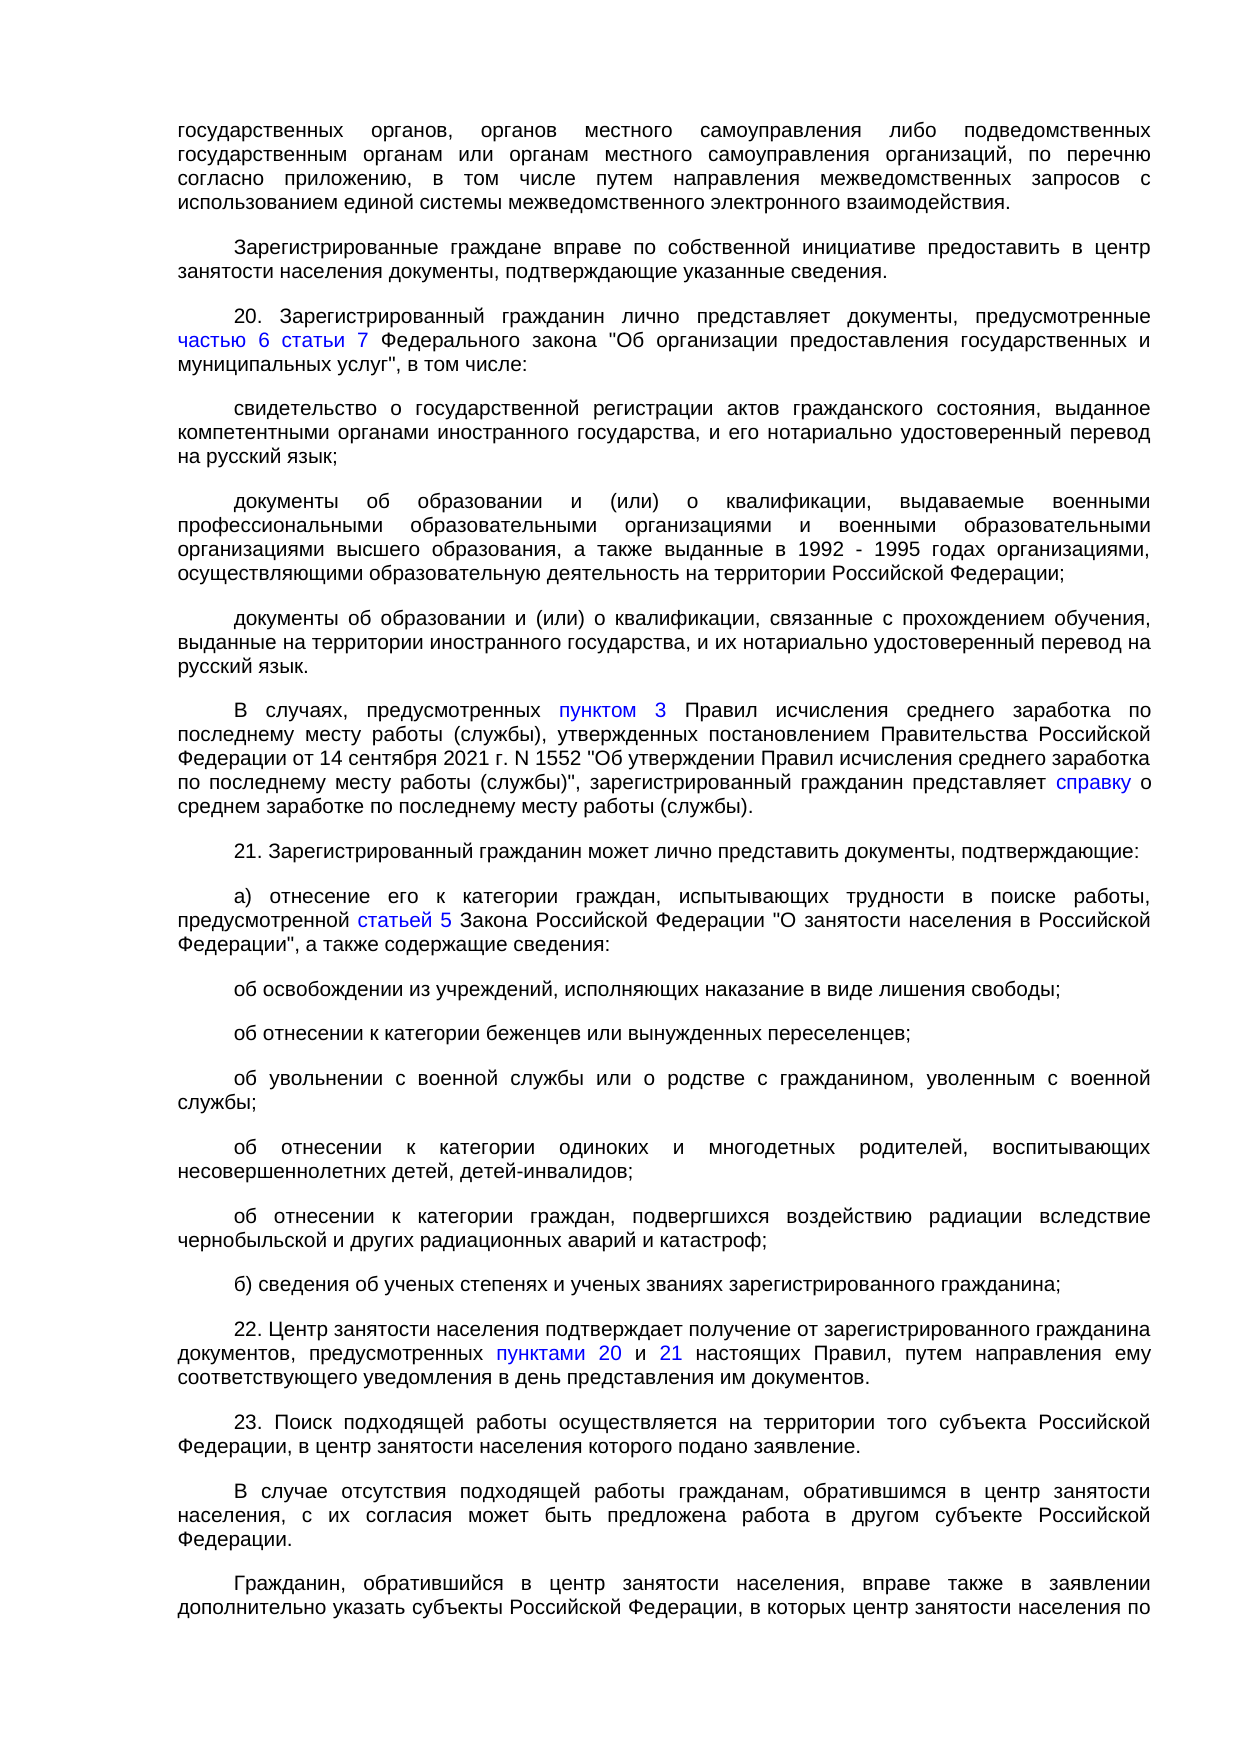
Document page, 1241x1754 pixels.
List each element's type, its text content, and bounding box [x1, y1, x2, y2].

text документы об образовании и (или) о квалификации, связанные с прохождением обучения, выданные на территории иностранного государства, и их нотариально удостоверенный перевод на русский язык. [177, 606, 1152, 677]
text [177, 1571, 1152, 1619]
text В случаях, предусмотренных пунктом 3 Правил исчисления среднего заработка по последнему месту работы (службы), утвержденных постановлением Правительства Российской Федерации от 14 сентября 2021 г. N 1552 "Об утверждении Правил исчисления среднего заработка по последнему месту работы (службы)", зарегистрированный гражданин представляет справку о среднем заработке по последнему месту работы (службы). [177, 698, 1152, 818]
text а) отнесение его к категории граждан, испытывающих трудности в поиске работы, предусмотренной статьей 5 Закона Российской Федерации "О занятости населения в Российской Федерации", а также содержащие сведения: [177, 884, 1152, 956]
text об освобождении из учреждений, исполняющих наказание в виде лишения свободы; [177, 976, 1152, 1000]
text б) сведения об ученых степенях и ученых званиях зарегистрированного гражданина; [177, 1272, 1152, 1296]
text 20. Зарегистрированный гражданин лично представляет документы, предусмотренные частью 6 статьи 7 Федерального закона "Об организации предоставления государственных и муниципальных услуг", в том числе: [177, 303, 1152, 375]
text об отнесении к категории одиноких и многодетных родителей, воспитывающих несовершеннолетних детей, детей-инвалидов; [177, 1135, 1152, 1183]
text 22. Центр занятости населения подтверждает получение от зарегистрированного гражданина документов, предусмотренных пунктами 20 и 21 настоящих Правил, путем направления ему соответствующего уведомления в день представления им документов. [177, 1317, 1152, 1389]
text 23. Поиск подходящей работы осуществляется на территории того субъекта Российской Федерации, в центр занятости населения которого подано заявление. [177, 1410, 1152, 1458]
text об отнесении к категории граждан, подвергшихся воздействию радиации вследствие чернобыльской и других радиационных аварий и катастроф; [177, 1203, 1152, 1251]
text Зарегистрированные граждане вправе по собственной инициативе предоставить в центр занятости населения документы, подтверждающие указанные сведения. [177, 235, 1152, 283]
text об увольнении с военной службы или о родстве с гражданином, уволенным с военной службы; [177, 1066, 1152, 1114]
text 21. Зарегистрированный гражданин может лично представить документы, подтверждающие: [177, 839, 1152, 863]
text документы об образовании и (или) о квалификации, выдаваемые военными профессиональными образовательными организациями и военными образовательными организациями высшего образования, а также выданные в 1992 - 1995 годах организациями, осуществляющими образовательную деятельность на территории Российской Федерации; [177, 489, 1152, 585]
text свидетельство о государственной регистрации актов гражданского состояния, выданное компетентными органами иностранного государства, и его нотариально удостоверенный перевод на русский язык; [177, 396, 1152, 468]
text об отнесении к категории беженцев или вынужденных переселенцев; [177, 1021, 1152, 1045]
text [177, 118, 1152, 214]
text В случае отсутствия подходящей работы гражданам, обратившимся в центр занятости населения, с их согласия может быть предложена работа в другом субъекте Российской Федерации. [177, 1478, 1152, 1550]
